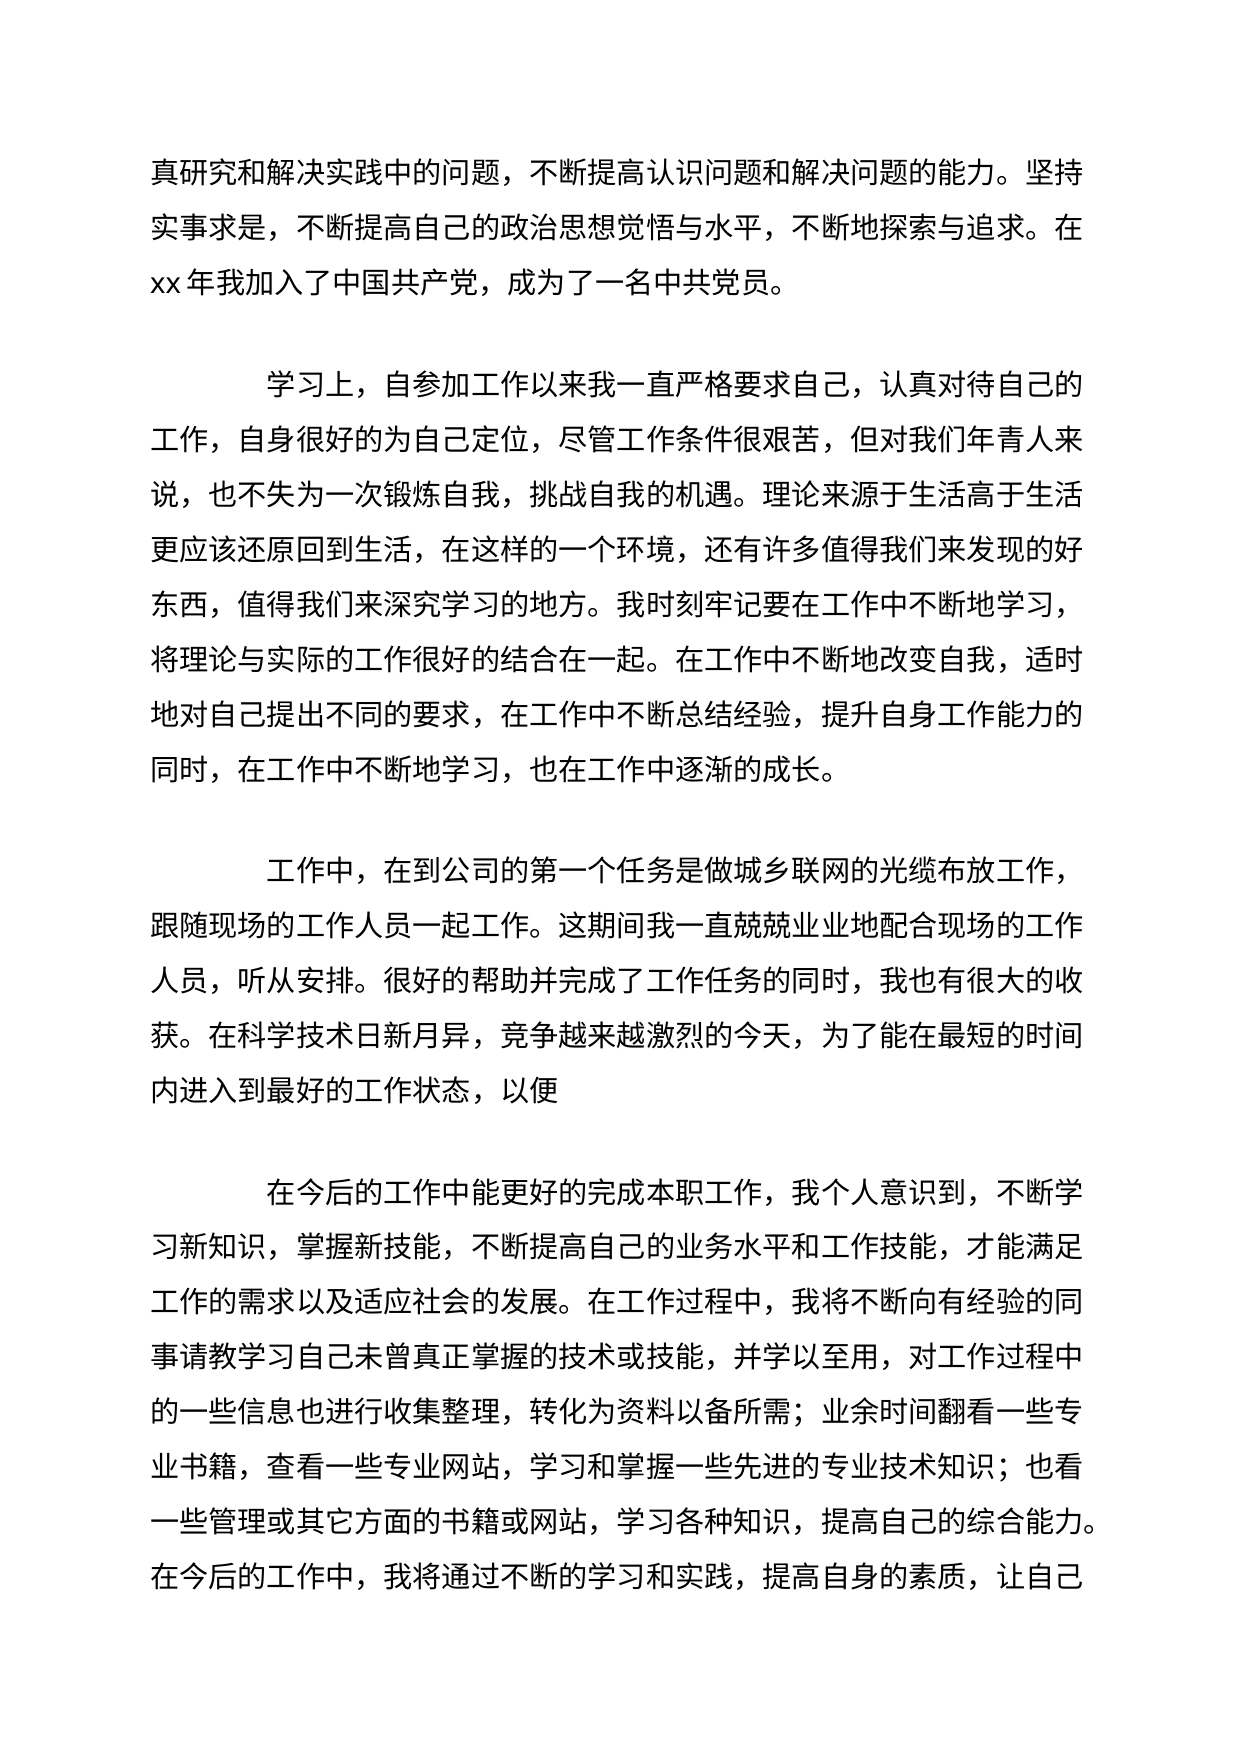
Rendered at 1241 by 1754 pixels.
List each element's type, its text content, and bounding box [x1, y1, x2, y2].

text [150, 1169, 1090, 1596]
text 学习上，自参加工作以来我一直严格要求自己，认真对待自己的工作，自身很好的为自己定位，尽管工作条件很艰苦，但对我们年青人来说，也不失为一次锻炼自我，挑战自我的机遇。理论来源于生活高于生活更应该还原回到生活，在这样的一个环境，还有许多值得我们来发现的好东西，值得我们来深究学习的地方。我时刻牢记要在工作中不断地学习，将理论与实际的工作很好的结合在一起。在工作中不断地改变自我，适时地对自己提出不同的要求，在工作中不断总结经验，提升自身工作能力的同时，在工作中不断地学习，也在工作中逐渐的成长。 [150, 362, 1090, 788]
text 工作中，在到公司的第一个任务是做城乡联网的光缆布放工作，跟随现场的工作人员一起工作。这期间我一直兢兢业业地配合现场的工作人员，听从安排。很好的帮助并完成了工作任务的同时，我也有很大的收获。在科学技术日新月异，竞争越来越激烈的今天，为了能在最短的时间内进入到最好的工作状态，以便 [150, 848, 1090, 1110]
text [150, 150, 1090, 302]
